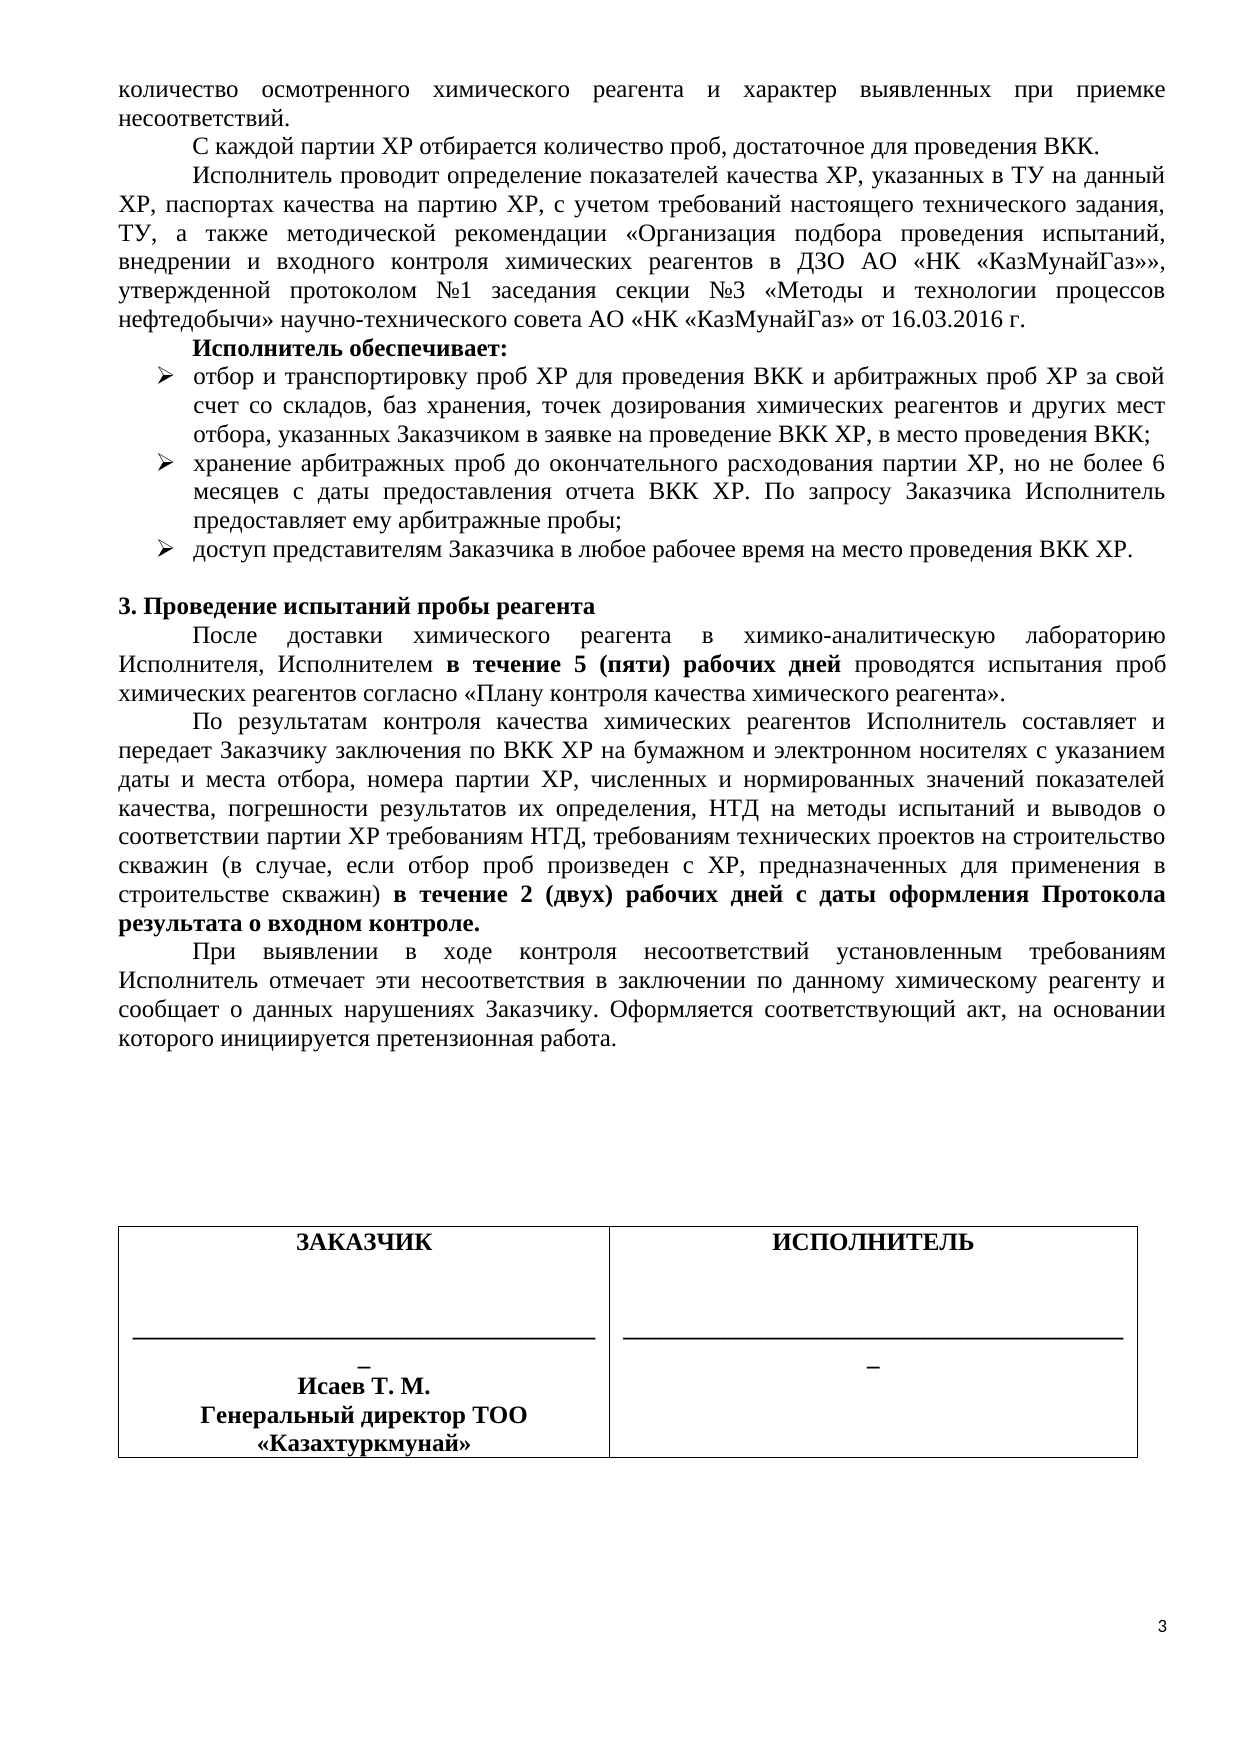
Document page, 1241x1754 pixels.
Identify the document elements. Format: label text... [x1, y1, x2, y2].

list доступ представителям Заказчика в любое рабочее время на место проведения ВКК ХР. [156, 534, 1167, 563]
text При выявлении в ходе контроля несоответствий установленным требованиям Исполнитель отмечает эти несоответствия в заключении по данному химическому реагенту и сообщает о данных нарушениях Заказчику. Оформляется соответствующий акт, на основании которого инициируется претензионная работа. [118, 936, 1167, 1051]
text 3. Проведение испытаний пробы реагента [118, 591, 1167, 620]
table_header ЗАКАЗЧИК ______________________________________ Исаев Т. М. Генеральный директор ТОО «Казахтуркмунай» [119, 1227, 609, 1457]
text После доставки химического реагента в химико-аналитическую лабораторию Исполнителя, Исполнителем в течение 5 (пяти) рабочих дней проводятся испытания проб химических реагентов согласно «Плану контроля качества химического реагента». [118, 620, 1167, 706]
list отбор и транспортировку проб ХР для проведения ВКК и арбитражных проб ХР за свой счет со складов, баз хранения, точек дозирования химических реагентов и других мест отбора, указанных Заказчиком в заявке на проведение ВКК ХР, в место проведения ВКК; [156, 361, 1167, 448]
list хранение арбитражных проб до окончательного расходования партии ХР, но не более 6 месяцев с даты предоставления отчета ВКК ХР. По запросу Заказчика Исполнитель предоставляет ему арбитражные пробы; [156, 448, 1167, 534]
text По результатам контроля качества химических реагентов Исполнитель составляет и передает Заказчику заключения по ВКК ХР на бумажном и электронном носителях с указанием даты и места отбора, номера партии ХР, численных и нормированных значений показателей качества, погрешности результатов их определения, НТД на методы испытаний и выводов о соответствии партии ХР требованиям НТД, требованиям технических проектов на строительство скважин (в случае, если отбор проб произведен с ХР, предназначенных для применения в строительстве скважин) в течение 2 (двух) рабочих дней с даты оформления Протокола результата о входном контроле. [118, 706, 1167, 936]
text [118, 74, 1167, 131]
table_header ИСПОЛНИТЕЛЬ _________________________________________ [610, 1227, 1137, 1457]
text С каждой партии ХР отбирается количество проб, достаточное для проведения ВКК. [118, 131, 1167, 160]
text Исполнитель проводит определение показателей качества ХР, указанных в ТУ на данный ХР, паспортах качества на партию ХР, с учетом требований настоящего технического задания, ТУ, а также методической рекомендации «Организация подбора проведения испытаний, внедрении и входного контроля химических реагентов в ДЗО АО «НК «КазМунайГаз»», утвержденной протоколом №1 заседания секции №3 «Методы и технологии процессов нефтедобычи» научно-технического совета АО «НК «КазМунайГаз» от 16.03.2016 г. [118, 160, 1167, 333]
text Исполнитель обеспечивает: [118, 333, 1167, 361]
